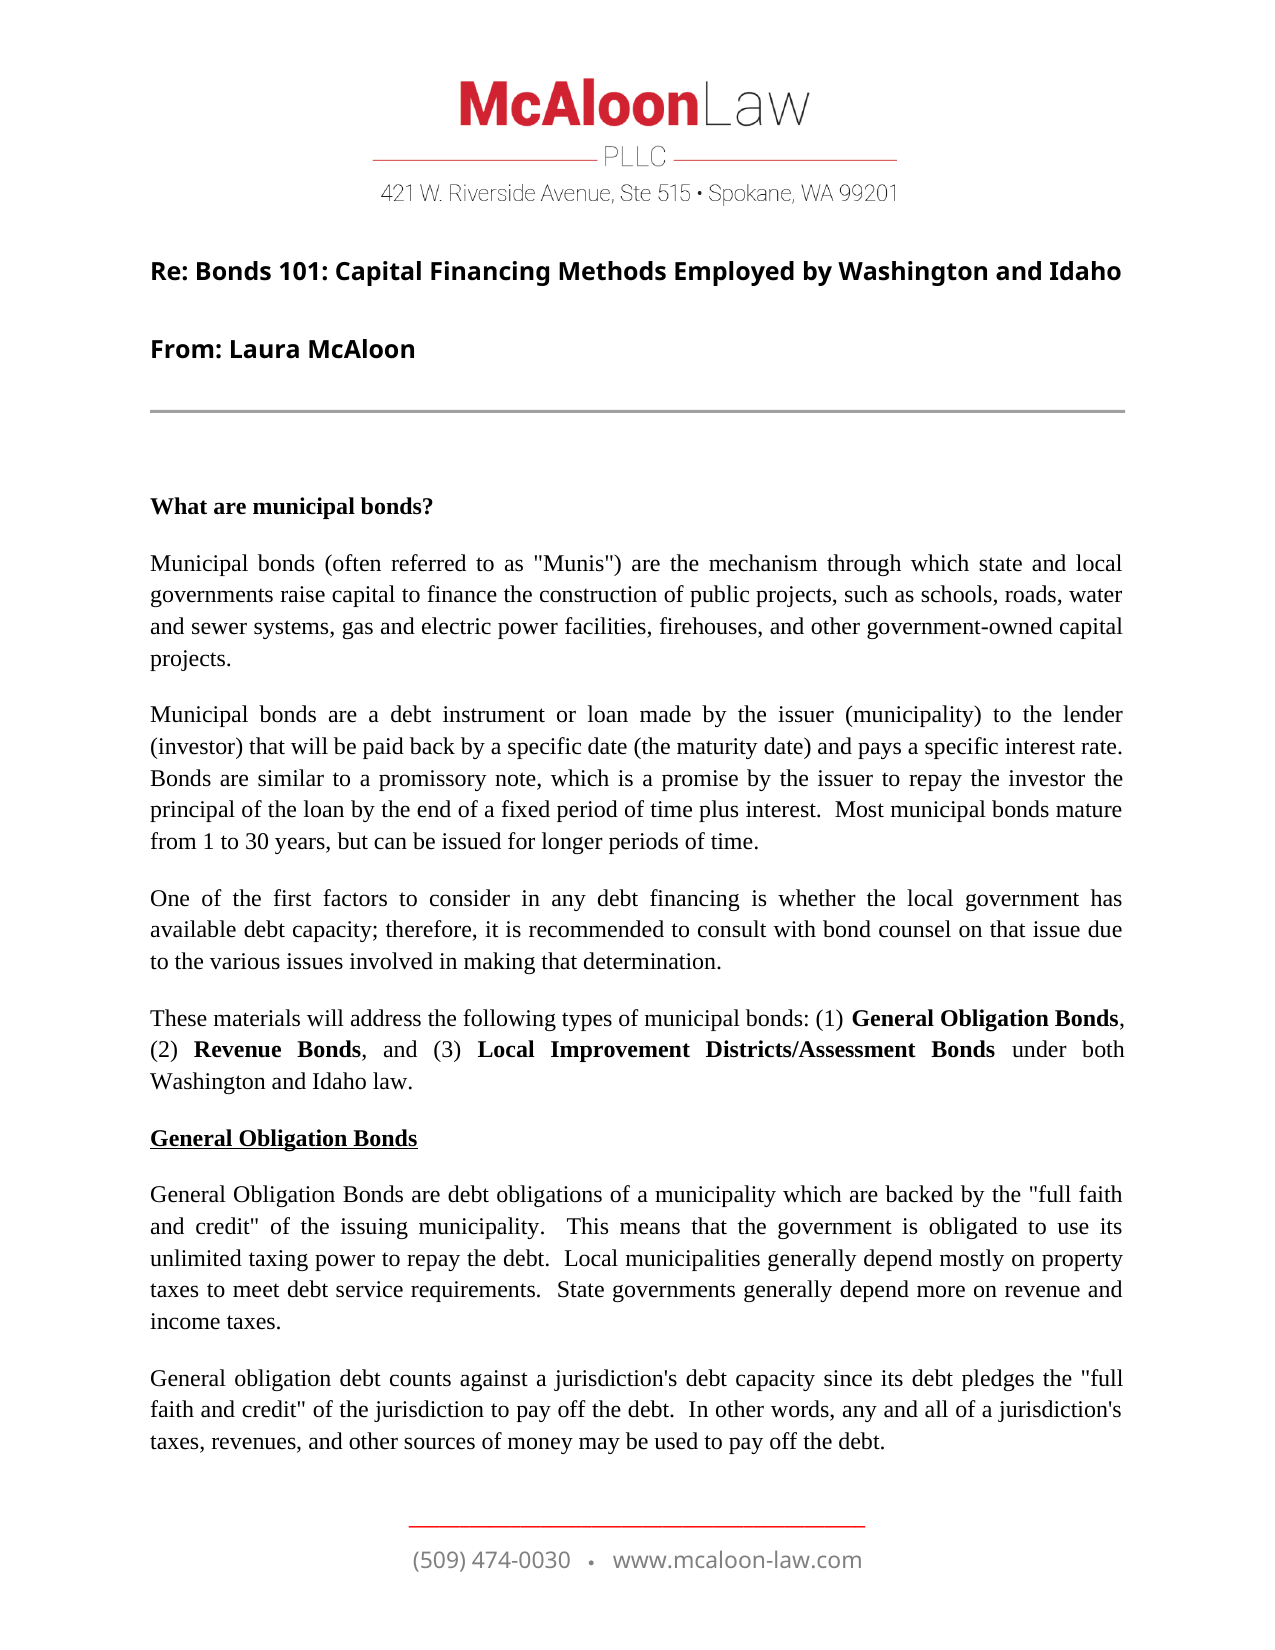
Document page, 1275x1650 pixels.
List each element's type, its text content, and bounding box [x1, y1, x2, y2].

text One of the first factors to consider in any debt financing is whether the local government has available debt capacity; therefore, it is recommended to consult with bond counsel on that issue due to the various issues involved in making that determination. [150, 884, 1125, 975]
text General Obligation Bonds are debt obligations of a municipality which are backed by the "full faith and credit" of the issuing municipality. This means that the government is obligated to use its unlimited taxing power to repay the debt. Local municipalities generally depend mostly on property taxes to meet debt service requirements. State governments generally depend more on revenue and income taxes. [150, 1181, 1125, 1335]
text What are municipal bonds? [150, 492, 1125, 520]
text These materials will address the following types of municipal bonds: (1) General Obligation Bonds, (2) Revenue Bonds, and (3) Local Improvement Districts/Assessment Bonds under both Washington and Idaho law. [150, 1004, 1125, 1095]
text General obligation debt counts against a jurisdiction's debt capacity since its debt pledges the "full faith and credit" of the jurisdiction to pay off the debt. In other words, any and all of a jurisdiction's taxes, revenues, and other sources of money may be used to pay off the debt. [150, 1364, 1125, 1455]
text General Obligation Bonds [150, 1124, 1125, 1151]
text Re: Bonds 101: Capital Financing Methods Employed by Washington and Idaho [150, 253, 1125, 287]
text Municipal bonds (often referred to as "Munis") are the mechanism through which state and local governments raise capital to finance the construction of public projects, such as schools, roads, water and sewer systems, gas and electric power facilities, firehouses, and other government-owned capital projects. [150, 549, 1125, 671]
picture [354, 75, 921, 216]
text From: Laura McAloon [150, 331, 1125, 366]
text Municipal bonds are a debt instrument or loan made by the issuer (municipality) to the lender (investor) that will be paid back by a specific date (the maturity date) and pays a specific interest rate. Bonds are similar to a promissory note, which is a promise by the issuer to repay the investor the principal of the loan by the end of a fixed period of time plus interest. Most municipal bonds mature from 1 to 30 years, but can be issued for longer periods of time. [150, 701, 1125, 855]
